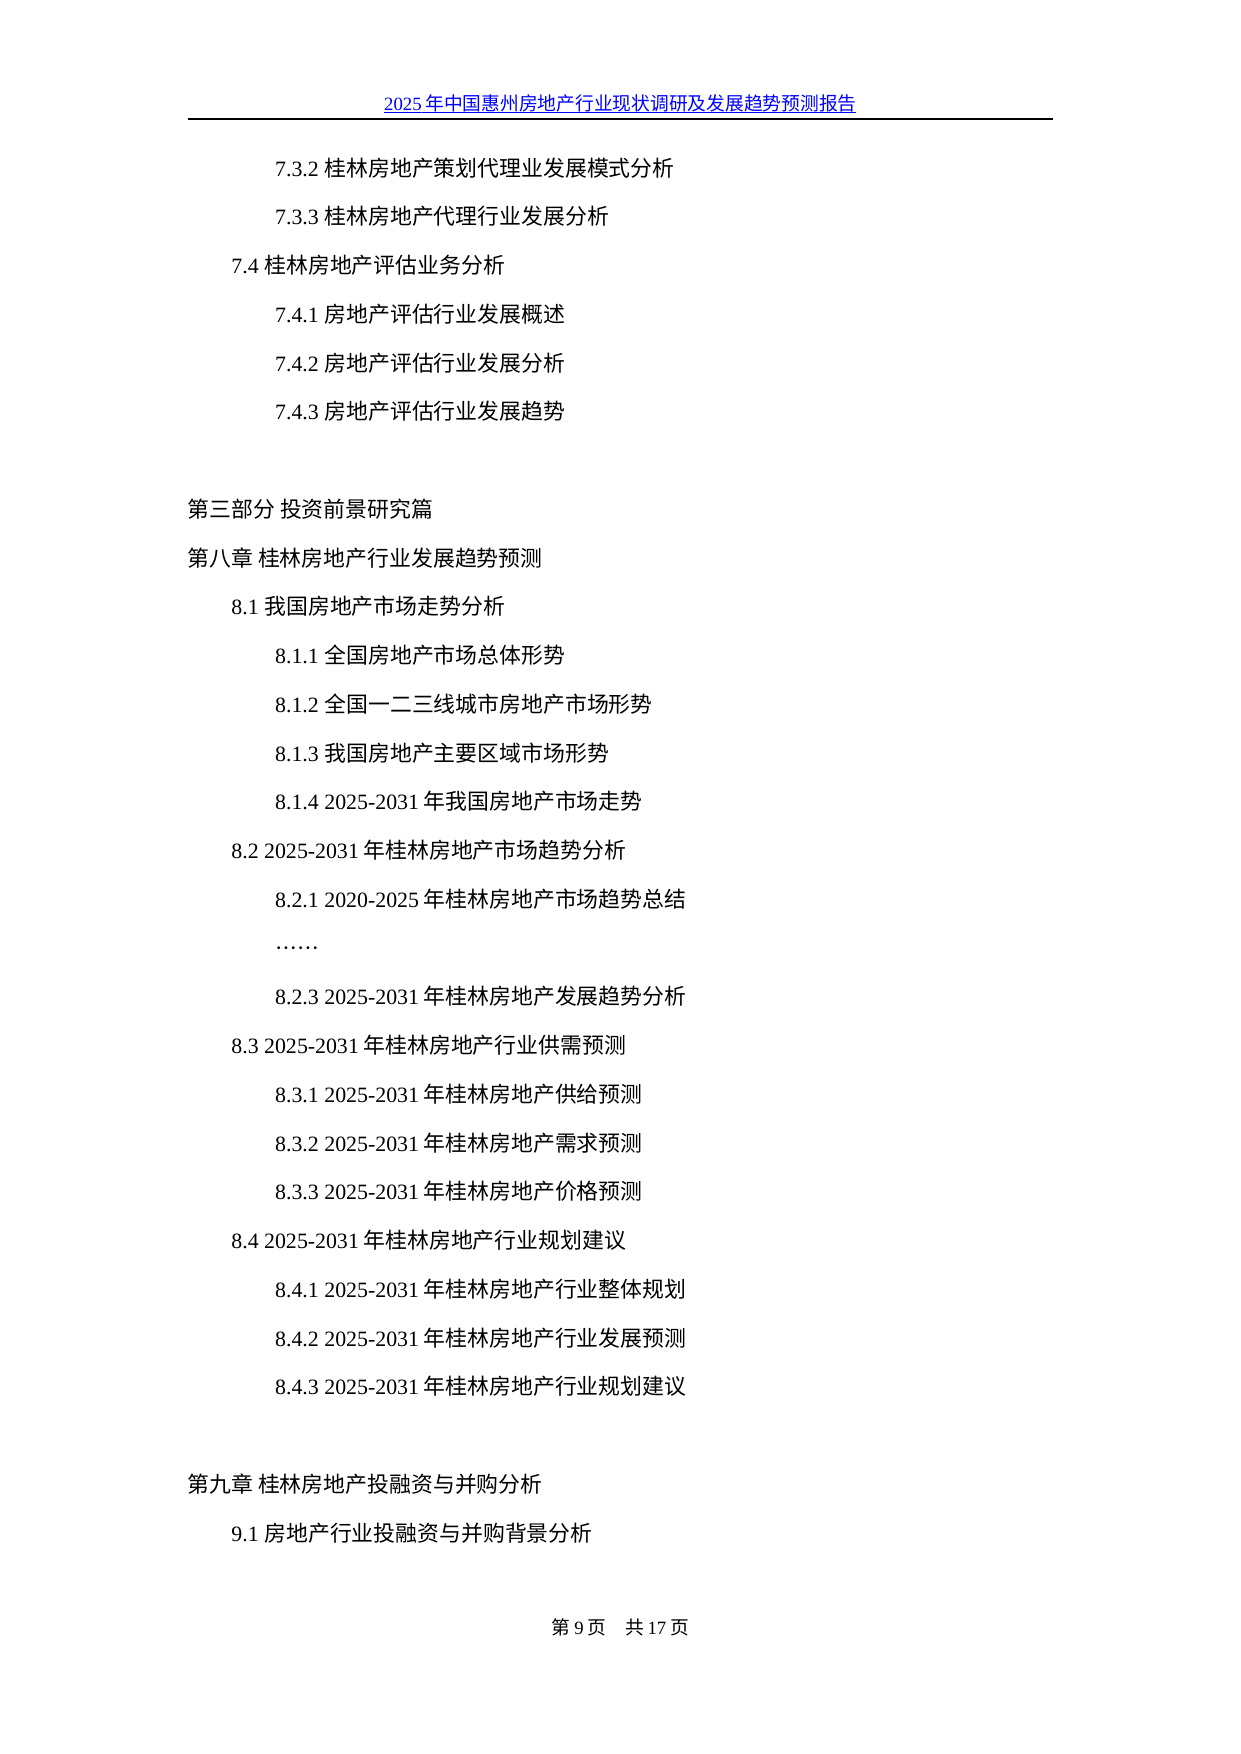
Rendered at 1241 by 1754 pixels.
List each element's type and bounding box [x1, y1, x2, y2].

text [187, 150, 1053, 1548]
